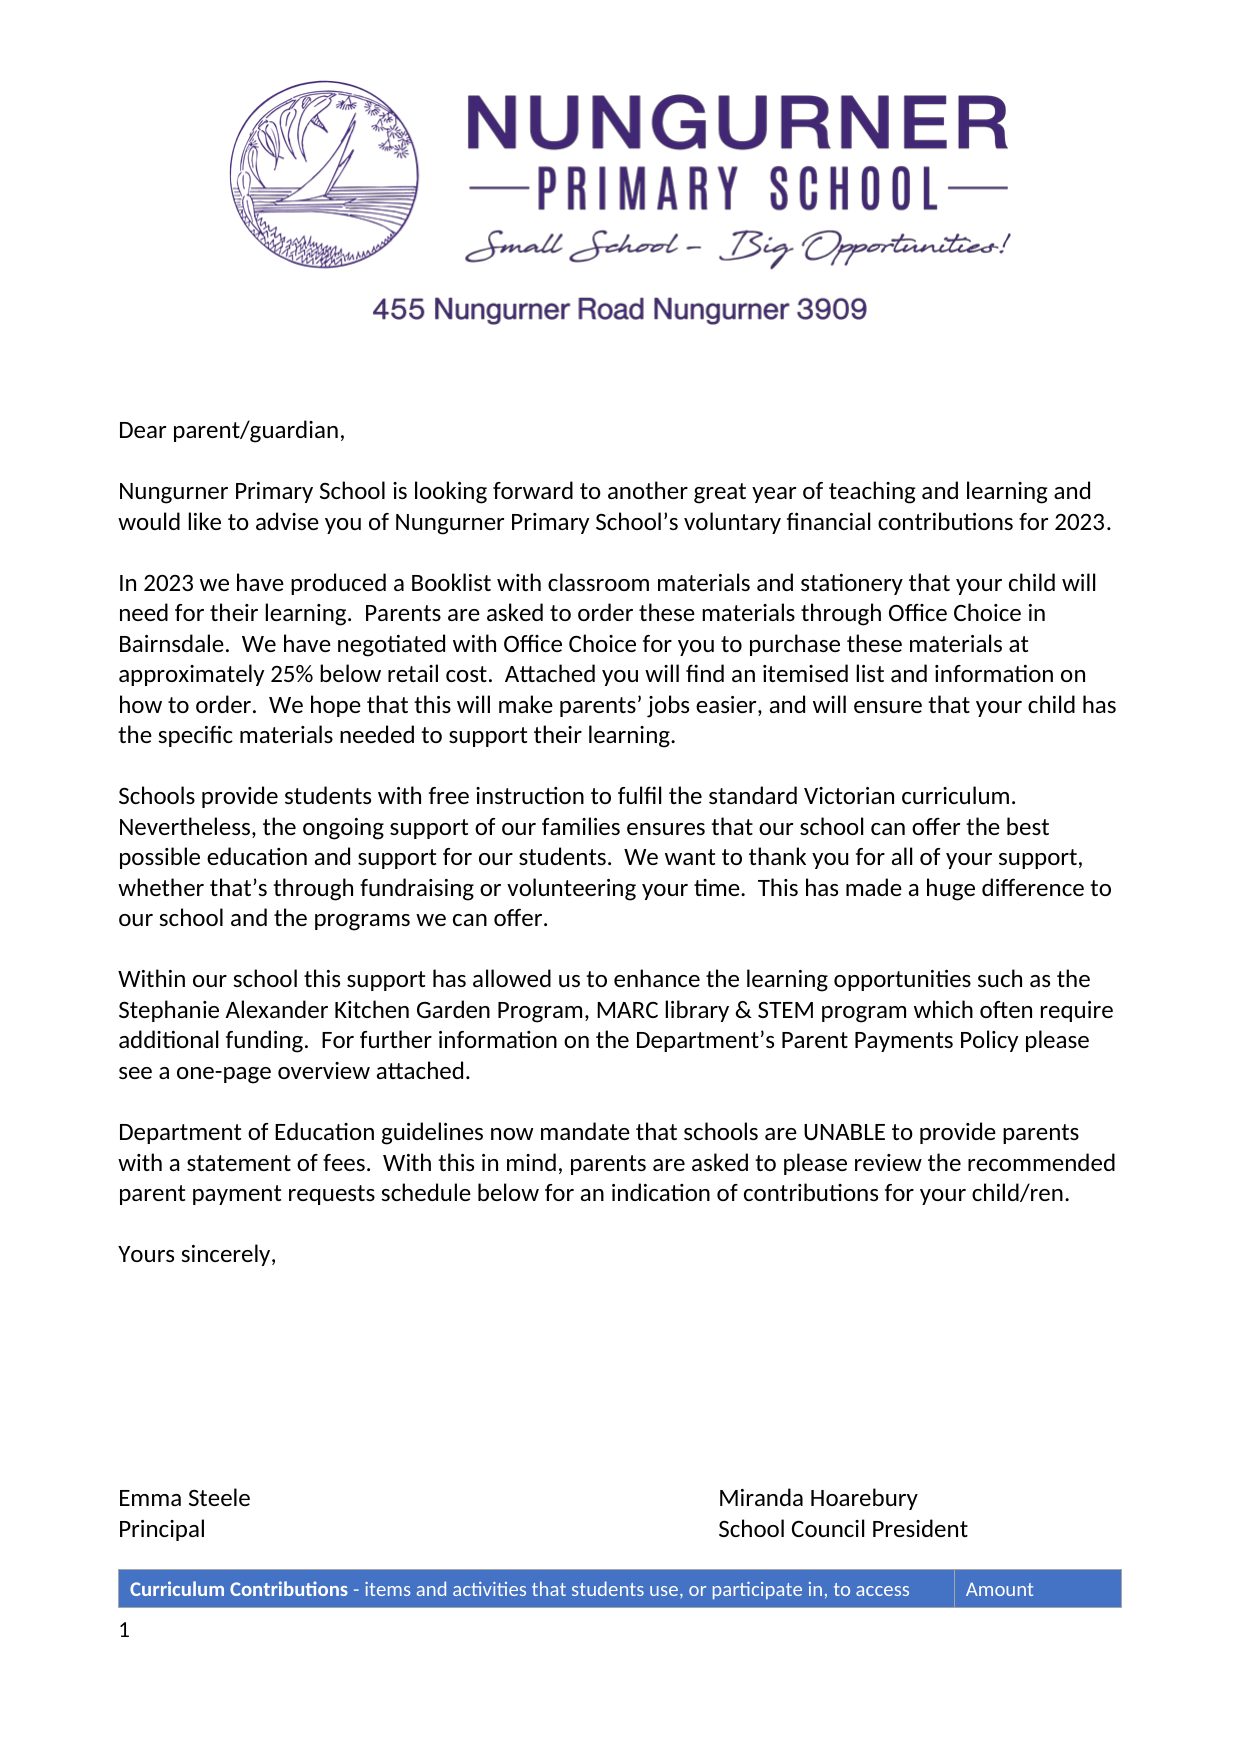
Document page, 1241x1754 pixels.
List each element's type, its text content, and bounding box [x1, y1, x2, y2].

text Schools provide students with free instruction to fulfil the standard Victorian curriculum. Nevertheless, the ongoing support of our families ensures that our school can offer the best possible education and support for our students. We want to thank you for all of your support, whether that’s through fundraising or volunteering your time. This has made a huge difference to our school and the programs we can offer. [118, 780, 1122, 933]
text Emma Steele Miranda Hoarebury [118, 1482, 1122, 1513]
text Department of Education guidelines now mandate that schools are UNABLE to provide parents with a statement of fees. With this in mind, parents are asked to please review the recommended parent payment requests schedule below for an indication of contributions for your child/ren. [118, 1116, 1122, 1208]
table_header Amount [955, 1570, 1121, 1607]
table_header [119, 1570, 954, 1607]
picture [229, 80, 1011, 328]
text Yours sincerely, [118, 1238, 1122, 1269]
text Principal School Council President [118, 1513, 1122, 1543]
text Nungurner Primary School is looking forward to another great year of teaching and learning and would like to advise you of Nungurner Primary School’s voluntary financial contributions for 2023. [118, 475, 1122, 536]
text Within our school this support has allowed us to enhance the learning opportunities such as the Stephanie Alexander Kitchen Garden Program, MARC library & STEM program which often require additional funding. For further information on the Department’s Parent Payments Policy please see a one-page overview attached. [118, 963, 1122, 1086]
text In 2023 we have produced a Booklist with classroom materials and stationery that your child will need for their learning. Parents are asked to order these materials through Office Choice in Bairnsdale. We have negotiated with Office Choice for you to purchase these materials at approximately 25% below retail cost. Attached you will find an itemised list and information on how to order. We hope that this will make parents’ jobs easier, and will ensure that your child has the specific materials needed to support their learning. [118, 567, 1122, 750]
text Dear parent/guardian, [118, 414, 1122, 445]
